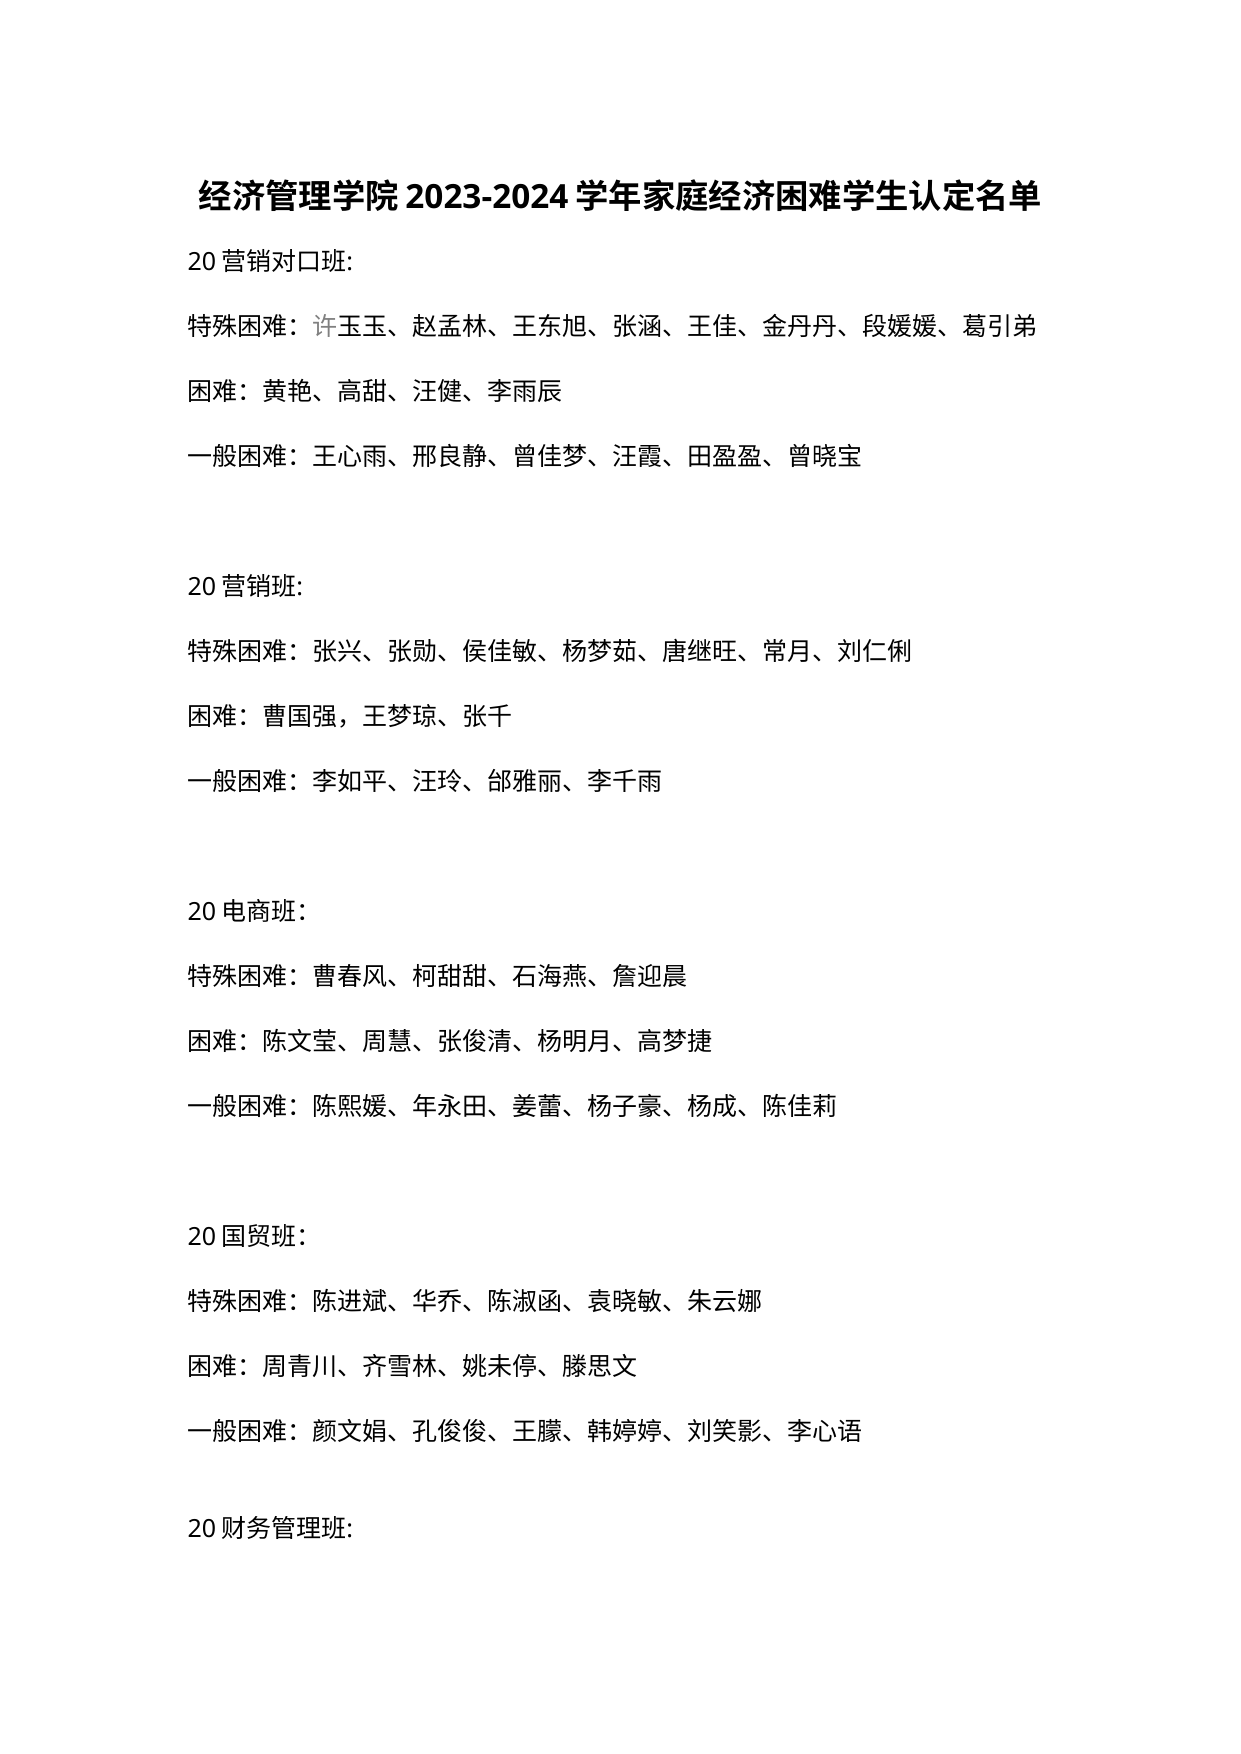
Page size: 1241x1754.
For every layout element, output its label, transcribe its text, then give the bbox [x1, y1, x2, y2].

text 困难：周青川、齐雪林、姚未停、滕思文 [187, 1332, 1053, 1397]
text 一般困难：王心雨、邢良静、曾佳梦、汪霞、田盈盈、曾晓宝 [187, 422, 1053, 487]
text 20财务管理班: [187, 1494, 1053, 1559]
text 特殊困难：许玉玉、赵孟林、王东旭、张涵、王佳、金丹丹、段媛媛、葛引弟 [187, 292, 1053, 357]
text 20营销班: [187, 552, 1053, 617]
text 困难：陈文莹、周慧、张俊清、杨明月、高梦捷 [187, 1007, 1053, 1072]
text 一般困难：陈熙媛、年永田、姜蕾、杨子豪、杨成、陈佳莉 [187, 1072, 1053, 1137]
text 特殊困难：张兴、张勋、侯佳敏、杨梦茹、唐继旺、常月、刘仁俐 困难：曹国强，王梦琼、张千 一般困难：李如平、汪玲、邰雅丽、李千雨 [187, 617, 1053, 812]
text 特殊困难：陈进斌、华乔、陈淑函、袁晓敏、朱云娜 [187, 1267, 1053, 1332]
text 经济管理学院2023-2024学年家庭经济困难学生认定名单 [187, 162, 1053, 227]
text 特殊困难：曹春风、柯甜甜、石海燕、詹迎晨 [187, 942, 1053, 1007]
text 20营销对口班: [187, 227, 1053, 292]
text 困难：黄艳、高甜、汪健、李雨辰 [187, 357, 1053, 422]
text 20电商班： [187, 877, 1053, 942]
text 一般困难：颜文娟、孔俊俊、王朦、韩婷婷、刘笑影、李心语 [187, 1397, 1053, 1462]
text 20国贸班： [187, 1202, 1053, 1267]
